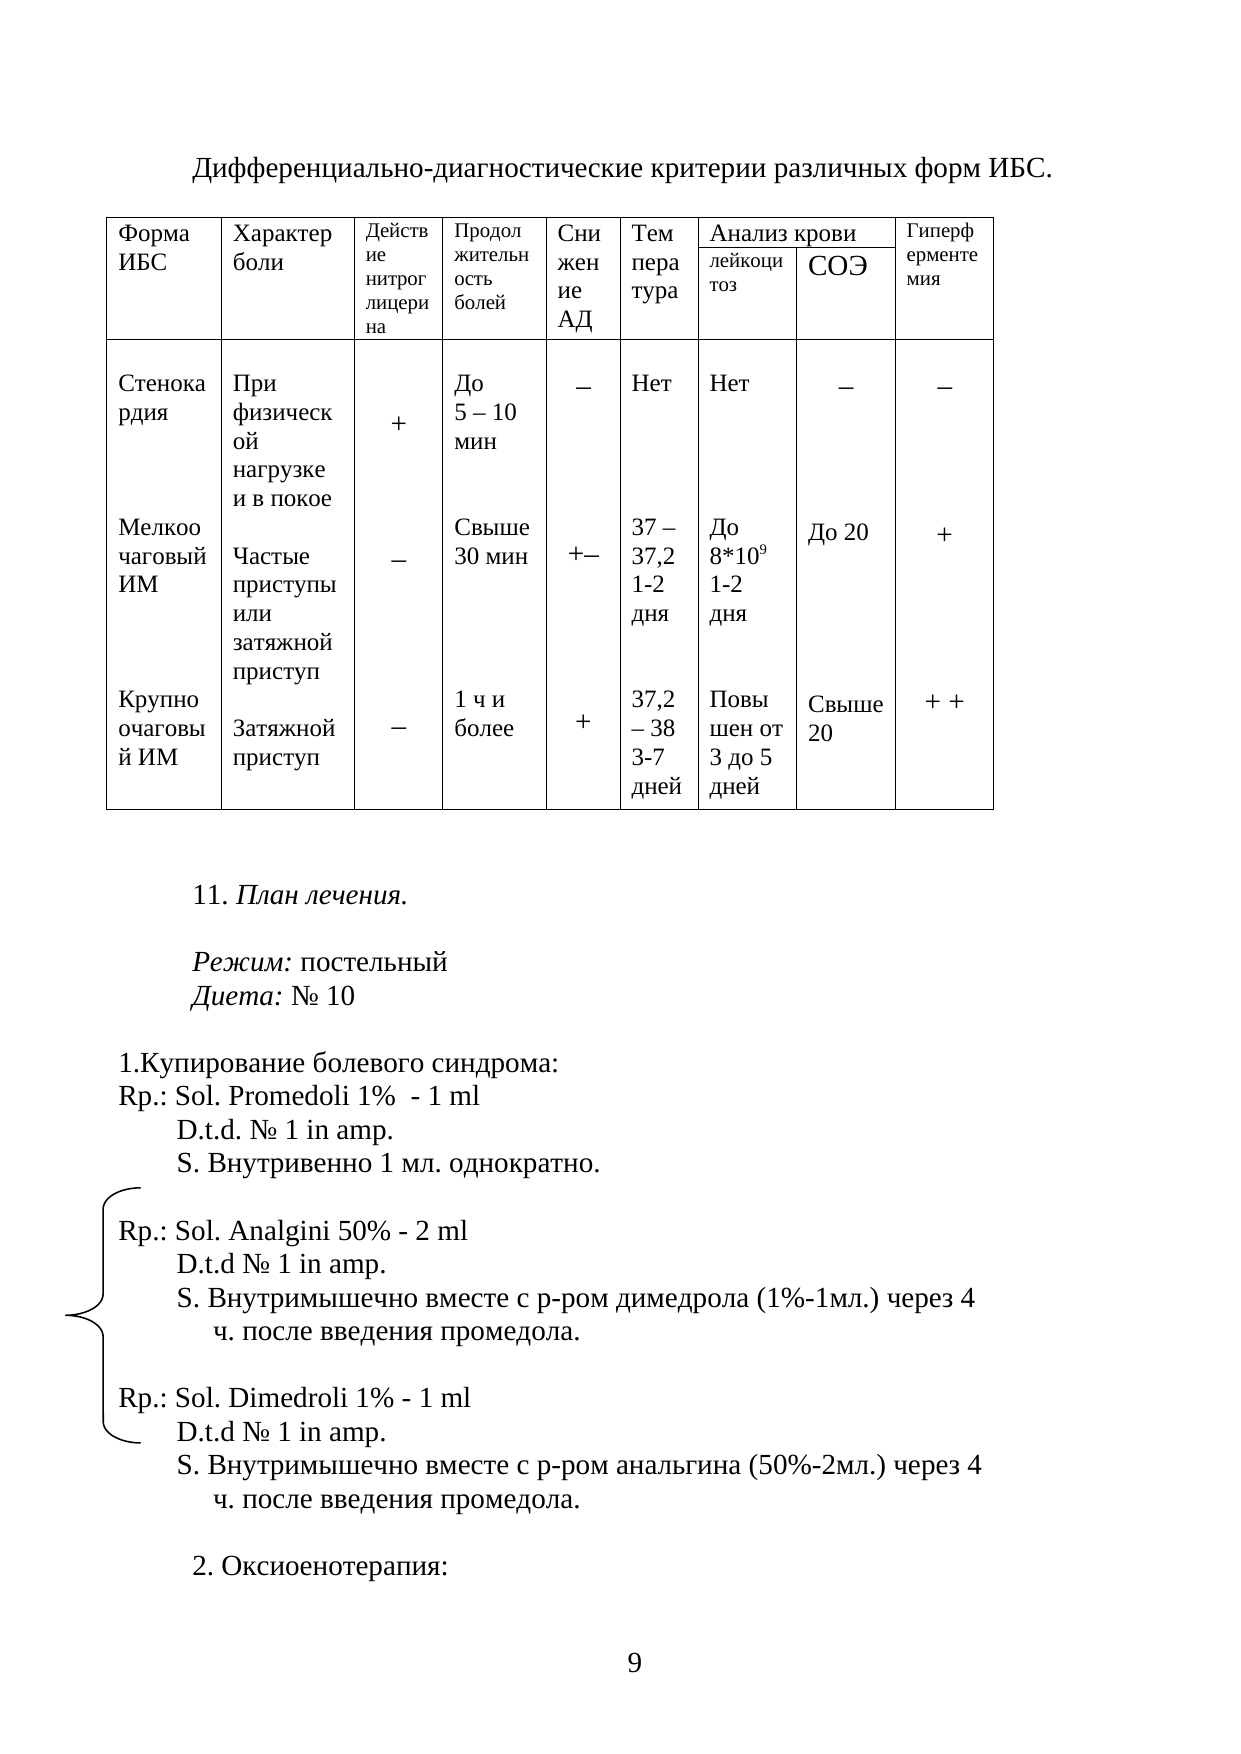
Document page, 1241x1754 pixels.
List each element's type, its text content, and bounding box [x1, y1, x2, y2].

table_cell Нет До 8*109 1-2 дня Повышен от 3 до 5 дней [699, 340, 796, 809]
table_cell лейкоцитоз [699, 248, 796, 338]
text Диета: № 10 [118, 978, 1152, 1011]
text S. Внутримышечно вместе с р-ром анальгина (50%-2мл.) через 4 [118, 1447, 1152, 1481]
text Rp.: Sol. Analgini 50% - 2 ml [118, 1213, 1152, 1246]
table_header Форма ИБС [107, 218, 221, 338]
text Режим: постельный [118, 944, 1152, 978]
text D.t.d. № 1 in amp. [118, 1112, 1152, 1146]
text 1.Купирование болевого синдрома: [118, 1045, 1152, 1078]
table_header Анализ крови [699, 218, 895, 247]
table_cell – + + + [896, 340, 993, 809]
table_header Температура [621, 218, 698, 338]
text ч. после введения промедола. [118, 1481, 1152, 1514]
text S. Внутривенно 1 мл. однократно. [118, 1146, 1152, 1179]
text Rp.: Sol. Dimedroli 1% - 1 ml [118, 1380, 1152, 1414]
table_header Характер боли [222, 218, 354, 338]
table_header Действие нитроглицерина [355, 218, 442, 338]
table_cell При физической нагрузке и в покое Частые приступы или затяжной приступ Затяжной приступ [222, 340, 354, 809]
table_cell Стенокардия Мелкоочаговый ИМ Крупноочаговый ИМ [107, 340, 221, 809]
text 2. Оксиоенотерапия: [118, 1548, 1152, 1582]
text ч. после введения промедола. [118, 1313, 1152, 1347]
text D.t.d № 1 in amp. [118, 1246, 1152, 1280]
table_header Гиперферментемия [896, 218, 993, 338]
text D.t.d № 1 in amp. [118, 1414, 1152, 1447]
text 11. План лечения. [118, 877, 1152, 911]
table_cell – +– + [547, 340, 620, 809]
table_cell Нет 37 – 37,2 1-2 дня 37,2 – 38 3-7 дней [621, 340, 698, 809]
table_cell – До 20 Свыше 20 [797, 340, 895, 809]
text Rp.: Sol. Promedoli 1% - 1 ml [118, 1078, 1152, 1112]
text Дифференциально-диагностические критерии различных форм ИБС. [118, 150, 1152, 183]
table_cell СОЭ [797, 248, 895, 338]
table_header Продолжительность болей [443, 218, 546, 338]
table_cell До 5 – 10 мин Свыше 30 мин 1 ч и более [443, 340, 546, 809]
text S. Внутримышечно вместе с р-ром димедрола (1%-1мл.) через 4 [118, 1280, 1152, 1313]
table_cell + – – [355, 340, 442, 809]
table_header Снижение АД [547, 218, 620, 338]
